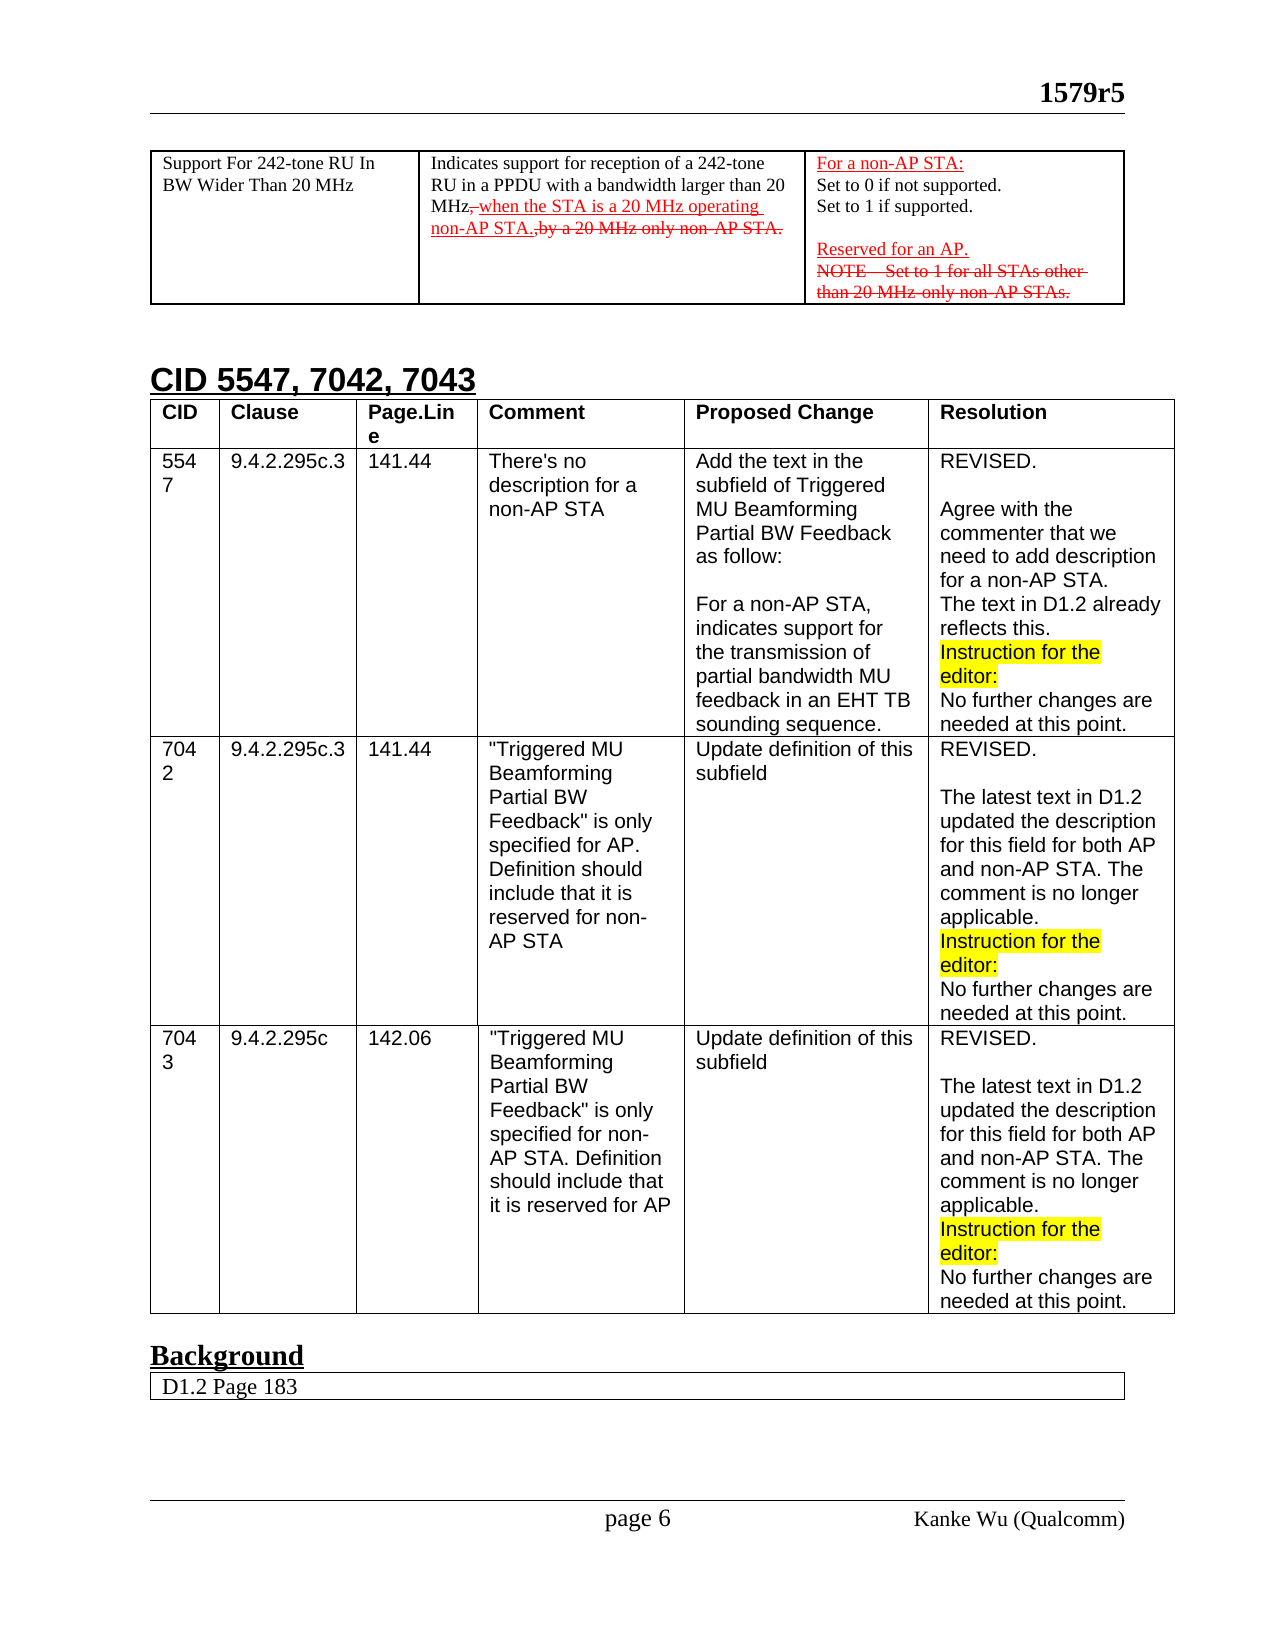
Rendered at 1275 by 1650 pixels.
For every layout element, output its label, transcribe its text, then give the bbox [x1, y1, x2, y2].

table_cell There's no description for a non-AP STA [478, 449, 684, 736]
table_cell Update definition of this subfield [685, 737, 928, 1024]
subtitle CID 5547, 7042, 7043 [150, 360, 1125, 398]
table_cell 7042 [151, 737, 219, 1024]
table_header Comment [478, 400, 684, 447]
table_header Support For 242-tone RU In BW Wider Than 20 MHz [152, 152, 418, 303]
table_header Page.Line [357, 400, 477, 447]
table_cell 141.44 [357, 449, 477, 736]
table_cell REVISED. The latest text in D1.2 updated the description for this field for both AP and non-AP STA. The comment is no longer applicable. Instruction for the editor: No further changes are needed at this point. [929, 1026, 1174, 1313]
table_header Clause [220, 400, 356, 447]
table_cell Update definition of this subfield [685, 1026, 928, 1313]
table_cell 9.4.2.295c.3 [220, 449, 356, 736]
table_header D1.2 Page 183 [151, 1373, 1124, 1399]
table_cell Add the text in the subfield of Triggered MU Beamforming Partial BW Feedback as follow: For a non-AP STA, indicates support for the transmission of partial bandwidth MU feedback in an EHT TB sounding sequence. [685, 449, 928, 736]
table_cell 7043 [151, 1026, 219, 1313]
table_cell 5547 [151, 449, 219, 736]
table_cell 141.44 [357, 737, 477, 1024]
table_cell "Triggered MU Beamforming Partial BW Feedback" is only specified for non-AP STA. Definition should include that it is reserved for AP [479, 1026, 684, 1313]
table_cell 142.06 [357, 1026, 478, 1313]
table_cell 9.4.2.295c [220, 1026, 356, 1313]
table_cell REVISED. The latest text in D1.2 updated the description for this field for both AP and non-AP STA. The comment is no longer applicable. Instruction for the editor: No further changes are needed at this point. [929, 737, 1174, 1024]
table_header Indicates support for reception of a 242-tone RU in a PPDU with a bandwidth larger than 20 MHz, when the STA is a 20 MHz operating non-AP STA.,by a 20 MHz only non-AP STA. [420, 152, 804, 303]
table_header CID [151, 400, 219, 447]
table_header Resolution [929, 400, 1174, 447]
table_header For a non-AP STA: Set to 0 if not supported. Set to 1 if supported. Reserved for an AP. NOTE—Set to 1 for all STAs other than 20 MHz-only non-AP STAs. [806, 152, 1123, 303]
text Background [150, 1338, 1125, 1372]
table_cell 9.4.2.295c.3 [220, 737, 356, 1024]
table_cell REVISED. Agree with the commenter that we need to add description for a non-AP STA. The text in D1.2 already reflects this. Instruction for the editor: No further changes are needed at this point. [929, 449, 1174, 736]
table_header Proposed Change [685, 400, 928, 447]
table_cell "Triggered MU Beamforming Partial BW Feedback" is only specified for AP. Definition should include that it is reserved for non-AP STA [478, 737, 684, 1024]
